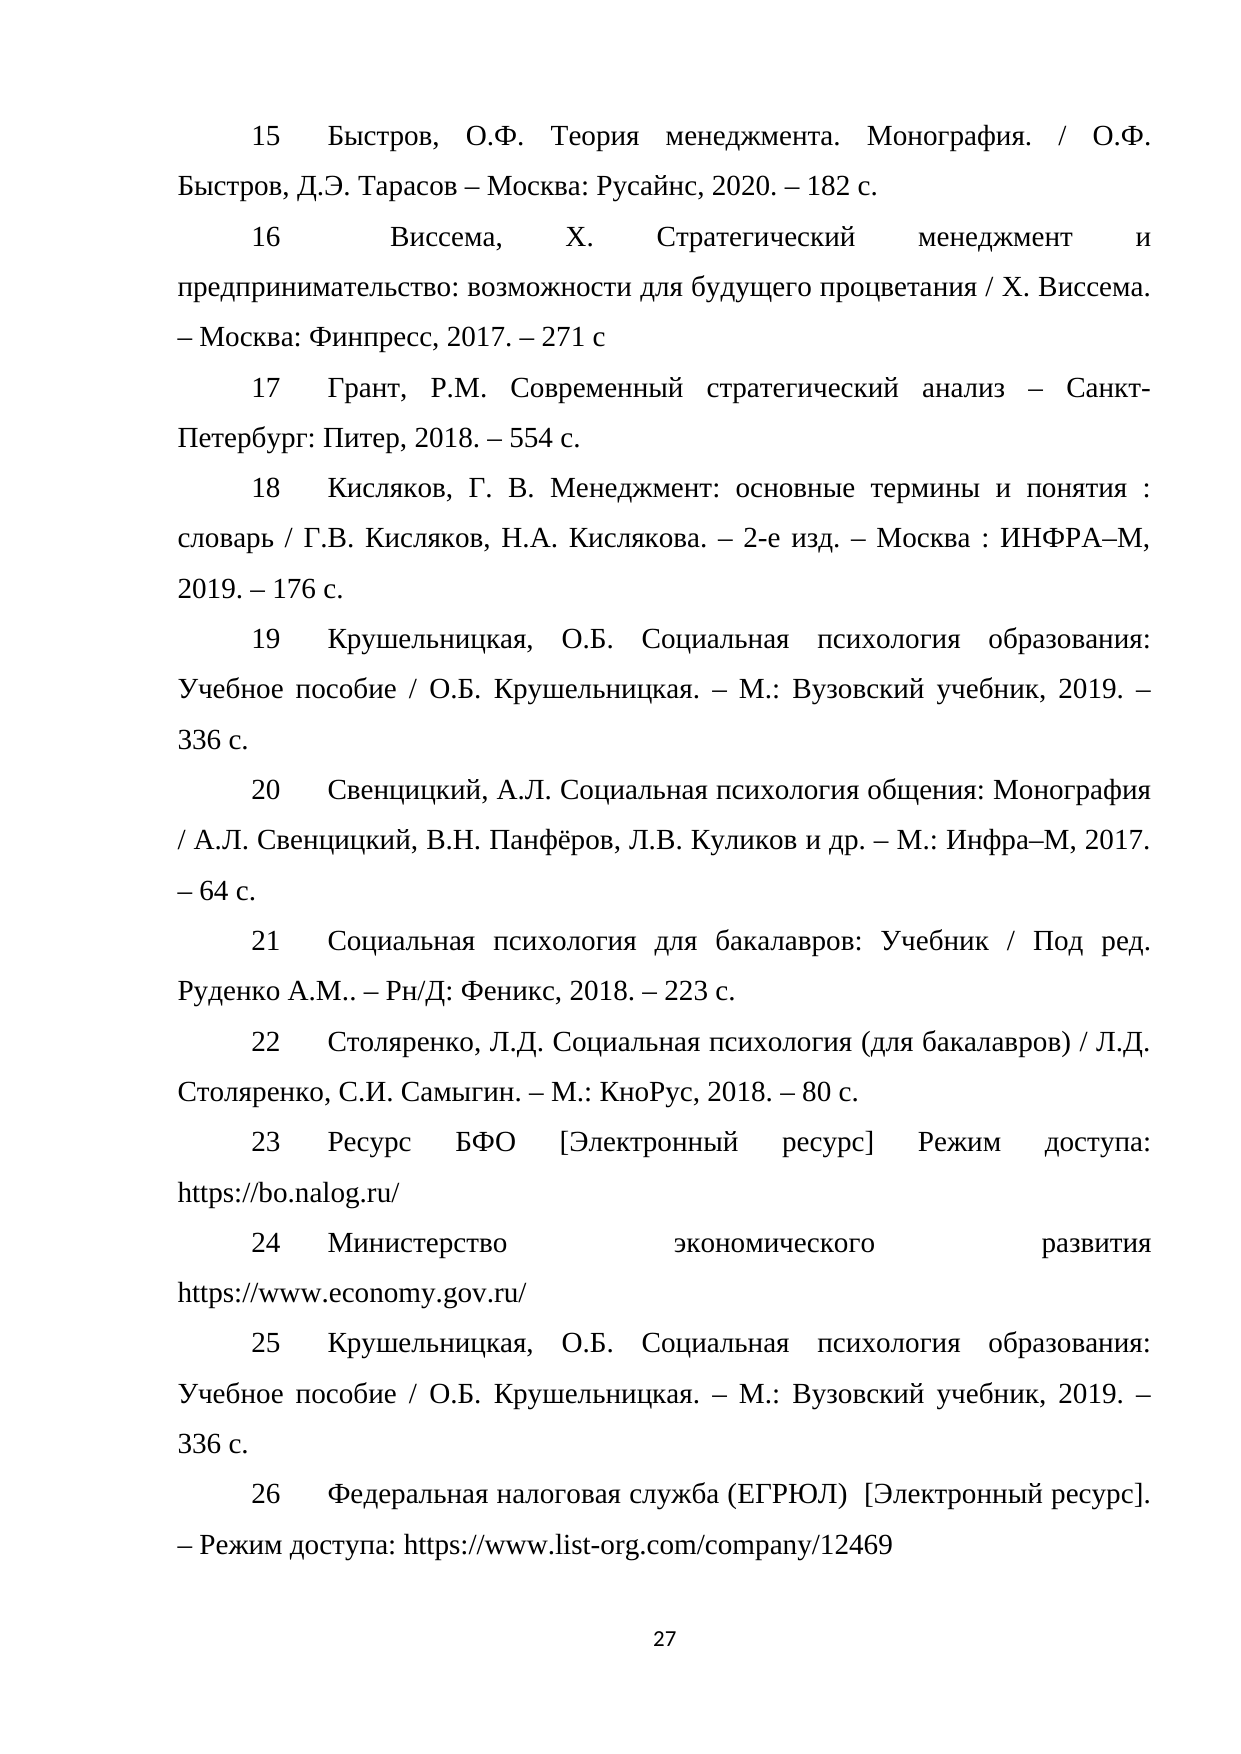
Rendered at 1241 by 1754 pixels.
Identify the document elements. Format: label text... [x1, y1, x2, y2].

list Социальная психология для бакалавров: Учебник / Под ред. Руденко А.М.. – Рн/Д: Феникс, 2018. – 223 c. [177, 923, 1152, 1007]
list Виссема, Х. Стратегический менеджмент и предпринимательство: возможности для будущего процветания / Х. Виссема. – Москва: Финпресс, 2017. – 271 с [177, 219, 1152, 353]
list Грант, Р.М. Современный стратегический анализ – Санкт-Петербург: Питер, 2018. – 554 с. [177, 370, 1152, 453]
list Министерство экономического развития https://www.economy.gov.ru/ [177, 1225, 1152, 1309]
list Столяренко, Л.Д. Социальная психология (для бакалавров) / Л.Д. Столяренко, С.И. Самыгин. – М.: КноРус, 2018. – 80 c. [177, 1024, 1152, 1108]
list Крушельницкая, О.Б. Социальная психология образования: Учебное пособие / О.Б. Крушельницкая. – М.: Вузовский учебник, 2019. – 336 c. [177, 621, 1152, 755]
list Кисляков, Г. В. Менеджмент: основные термины и понятия : словарь / Г.В. Кисляков, Н.А. Кислякова. – 2-е изд. – Москва : ИНФРА–М, 2019. – 176 с. [177, 470, 1152, 604]
list Быстров, О.Ф. Теория менеджмента. Монография. / О.Ф. Быстров, Д.Э. Тарасов – Москва: Русайнс, 2020. – 182 с. [177, 118, 1152, 202]
list Ресурс БФО [Электронный ресурс] Режим доступа: https://bo.nalog.ru/ [177, 1124, 1152, 1208]
list Свенцицкий, А.Л. Социальная психология общения: Монография / А.Л. Свенцицкий, В.Н. Панфёров, Л.В. Куликов и др. – М.: Инфра–М, 2017. – 64 c. [177, 772, 1152, 906]
list Крушельницкая, О.Б. Социальная психология образования: Учебное пособие / О.Б. Крушельницкая. – М.: Вузовский учебник, 2019. – 336 c. [177, 1326, 1152, 1460]
list Федеральная налоговая служба (ЕГРЮЛ) [Электронный ресурс]. – Режим доступа: https://www.list-org.com/company/12469 [177, 1477, 1152, 1560]
